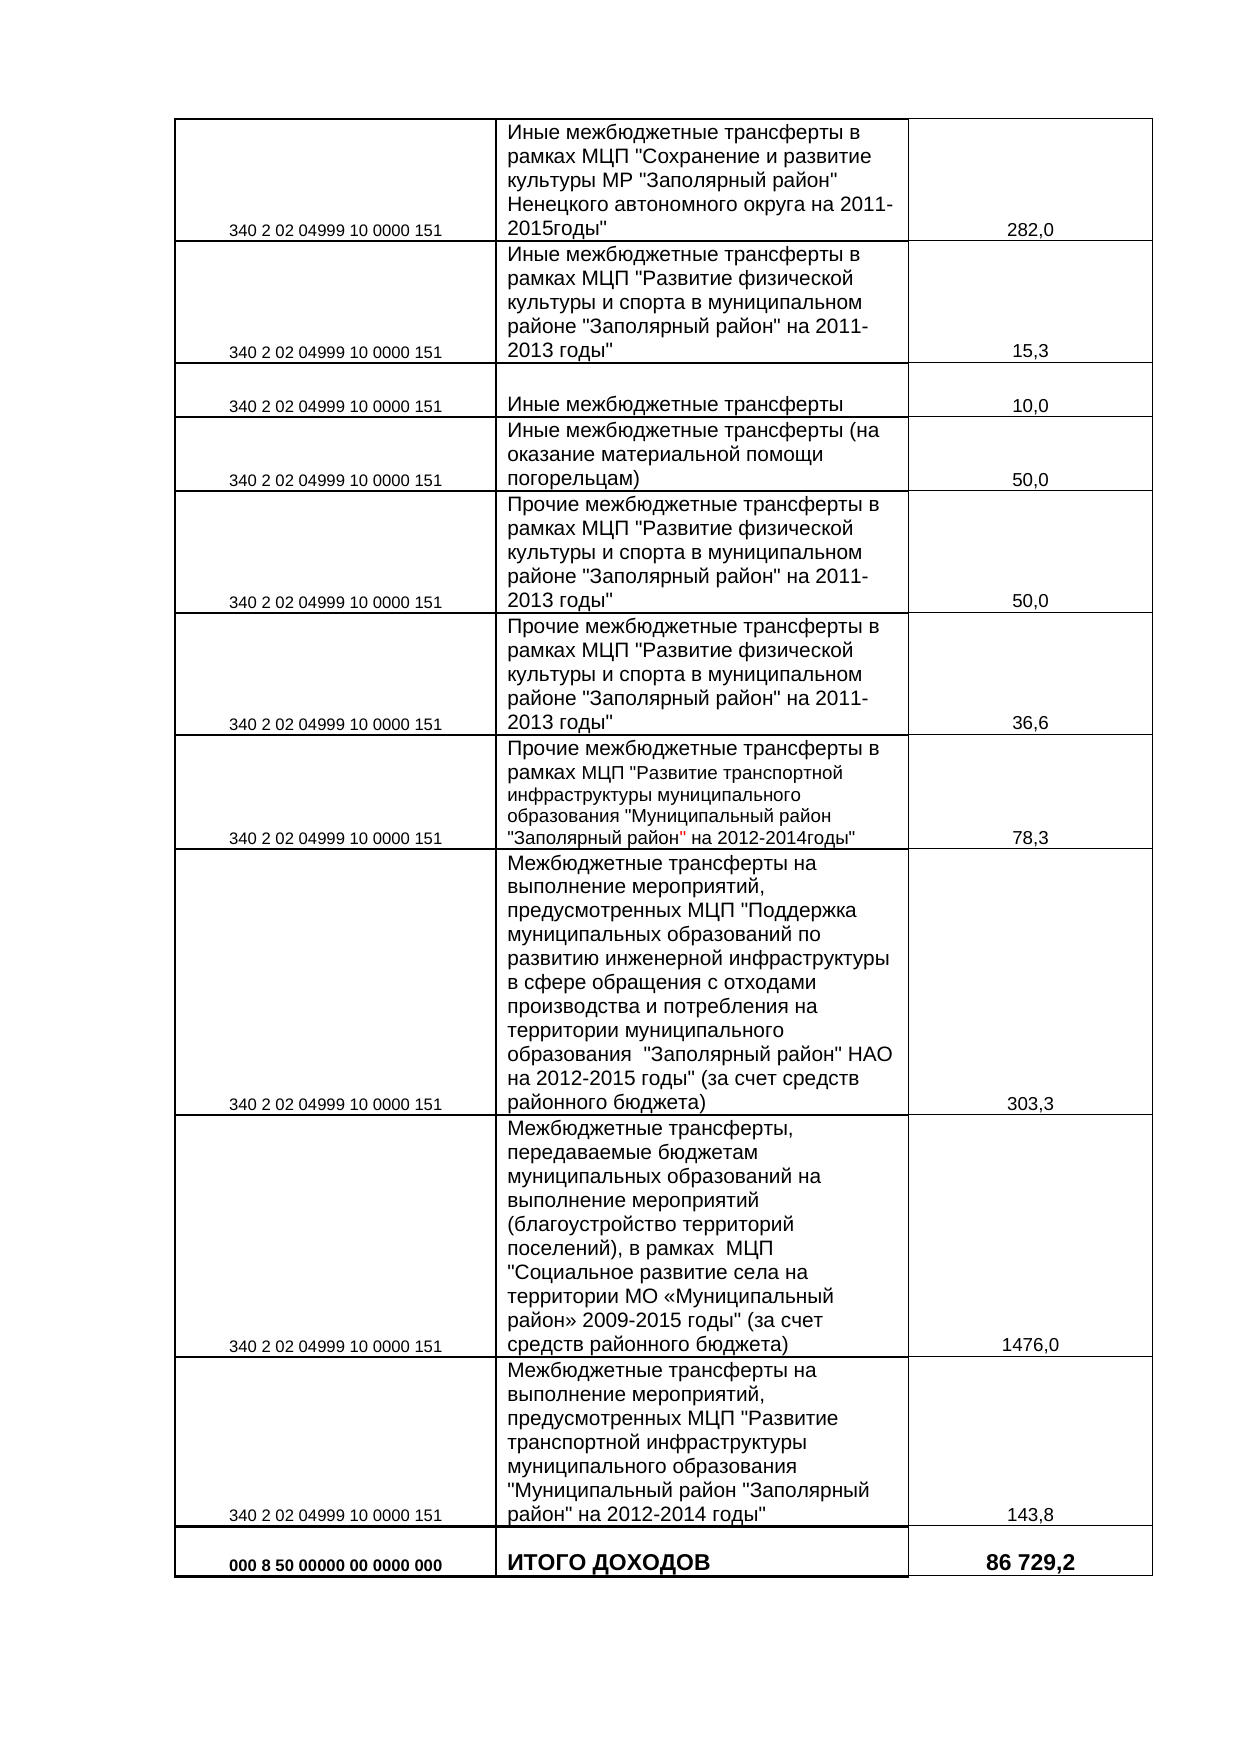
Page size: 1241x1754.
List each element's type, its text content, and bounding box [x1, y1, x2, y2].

table_cell 15,3 [909, 241, 1152, 362]
table_cell 143,8 [909, 1357, 1152, 1525]
table_cell Иные межбюджетные трансферты [497, 364, 908, 416]
table_cell Прочие межбюджетные трансферты в рамках МЦП "Развитие транспортной инфраструктуры муниципального образования "Муниципальный район "Заполярный район" на 2012-2014годы" [497, 736, 908, 848]
table_cell 340 2 02 04999 10 0000 151 [176, 736, 495, 848]
table_cell Прочие межбюджетные трансферты в рамках МЦП "Развитие физической культуры и спорта в муниципальном районе "Заполярный район" на 2011-2013 годы" [497, 492, 908, 612]
table_cell Прочие межбюджетные трансферты в рамках МЦП "Развитие физической культуры и спорта в муниципальном районе "Заполярный район" на 2011-2013 годы" [497, 614, 908, 734]
table_cell 340 2 02 04999 10 0000 151 [176, 1116, 495, 1356]
table_cell 36,6 [909, 613, 1152, 734]
table_cell Межбюджетные трансферты, передаваемые бюджетам муниципальных образований на выполнение мероприятий (благоустройство территорий поселений), в рамках МЦП "Социальное развитие села на территории МО «Муниципальный район» 2009-2015 годы" (за счет средств районного бюджета) [497, 1116, 908, 1356]
table_cell 340 2 02 04999 10 0000 151 [176, 242, 495, 362]
table_cell 340 2 02 04999 10 0000 151 [176, 850, 495, 1114]
table_cell 340 2 02 04999 10 0000 151 [176, 614, 495, 734]
table_cell 282,0 [909, 119, 1152, 240]
table_cell 50,0 [909, 491, 1152, 612]
table_cell 340 2 02 04999 10 0000 151 [176, 364, 495, 416]
table_cell Межбюджетные трансферты на выполнение мероприятий, предусмотренных МЦП "Поддержка муниципальных образований по развитию инженерной инфраструктуры в сфере обращения с отходами производства и потребления на территории муниципального образования "Заполярный район" НАО на 2012-2015 годы" (за счет средств районного бюджета) [497, 850, 908, 1114]
table_cell 000 8 50 00000 00 0000 000 [176, 1528, 495, 1575]
table_cell Межбюджетные трансферты на выполнение мероприятий, предусмотренных МЦП "Развитие транспортной инфраструктуры муниципального образования "Муниципальный район "Заполярный район" на 2012-2014 годы" [497, 1358, 908, 1525]
table_cell Иные межбюджетные трансферты в рамках МЦП "Сохранение и развитие культуры МР "Заполярный район" Ненецкого автономного округа на 2011-2015годы" [497, 120, 908, 240]
table_cell 340 2 02 04999 10 0000 151 [176, 1358, 495, 1525]
table_cell 303,3 [909, 849, 1152, 1114]
table_cell 340 2 02 04999 10 0000 151 [176, 418, 495, 490]
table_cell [176, 120, 495, 240]
table_cell Иные межбюджетные трансферты в рамках МЦП "Развитие физической культуры и спорта в муниципальном районе "Заполярный район" на 2011-2013 годы" [497, 242, 908, 362]
table_cell 340 2 02 04999 10 0000 151 [176, 492, 495, 612]
table_cell 78,3 [909, 735, 1152, 848]
table_cell 50,0 [909, 417, 1152, 490]
table_cell 10,0 [909, 363, 1152, 416]
table_cell 86 729,2 [909, 1526, 1152, 1575]
table_cell 1476,0 [909, 1115, 1152, 1356]
table_cell Иные межбюджетные трансферты (на оказание материальной помощи погорельцам) [497, 418, 908, 490]
table_cell ИТОГО ДОХОДОВ [497, 1528, 908, 1575]
